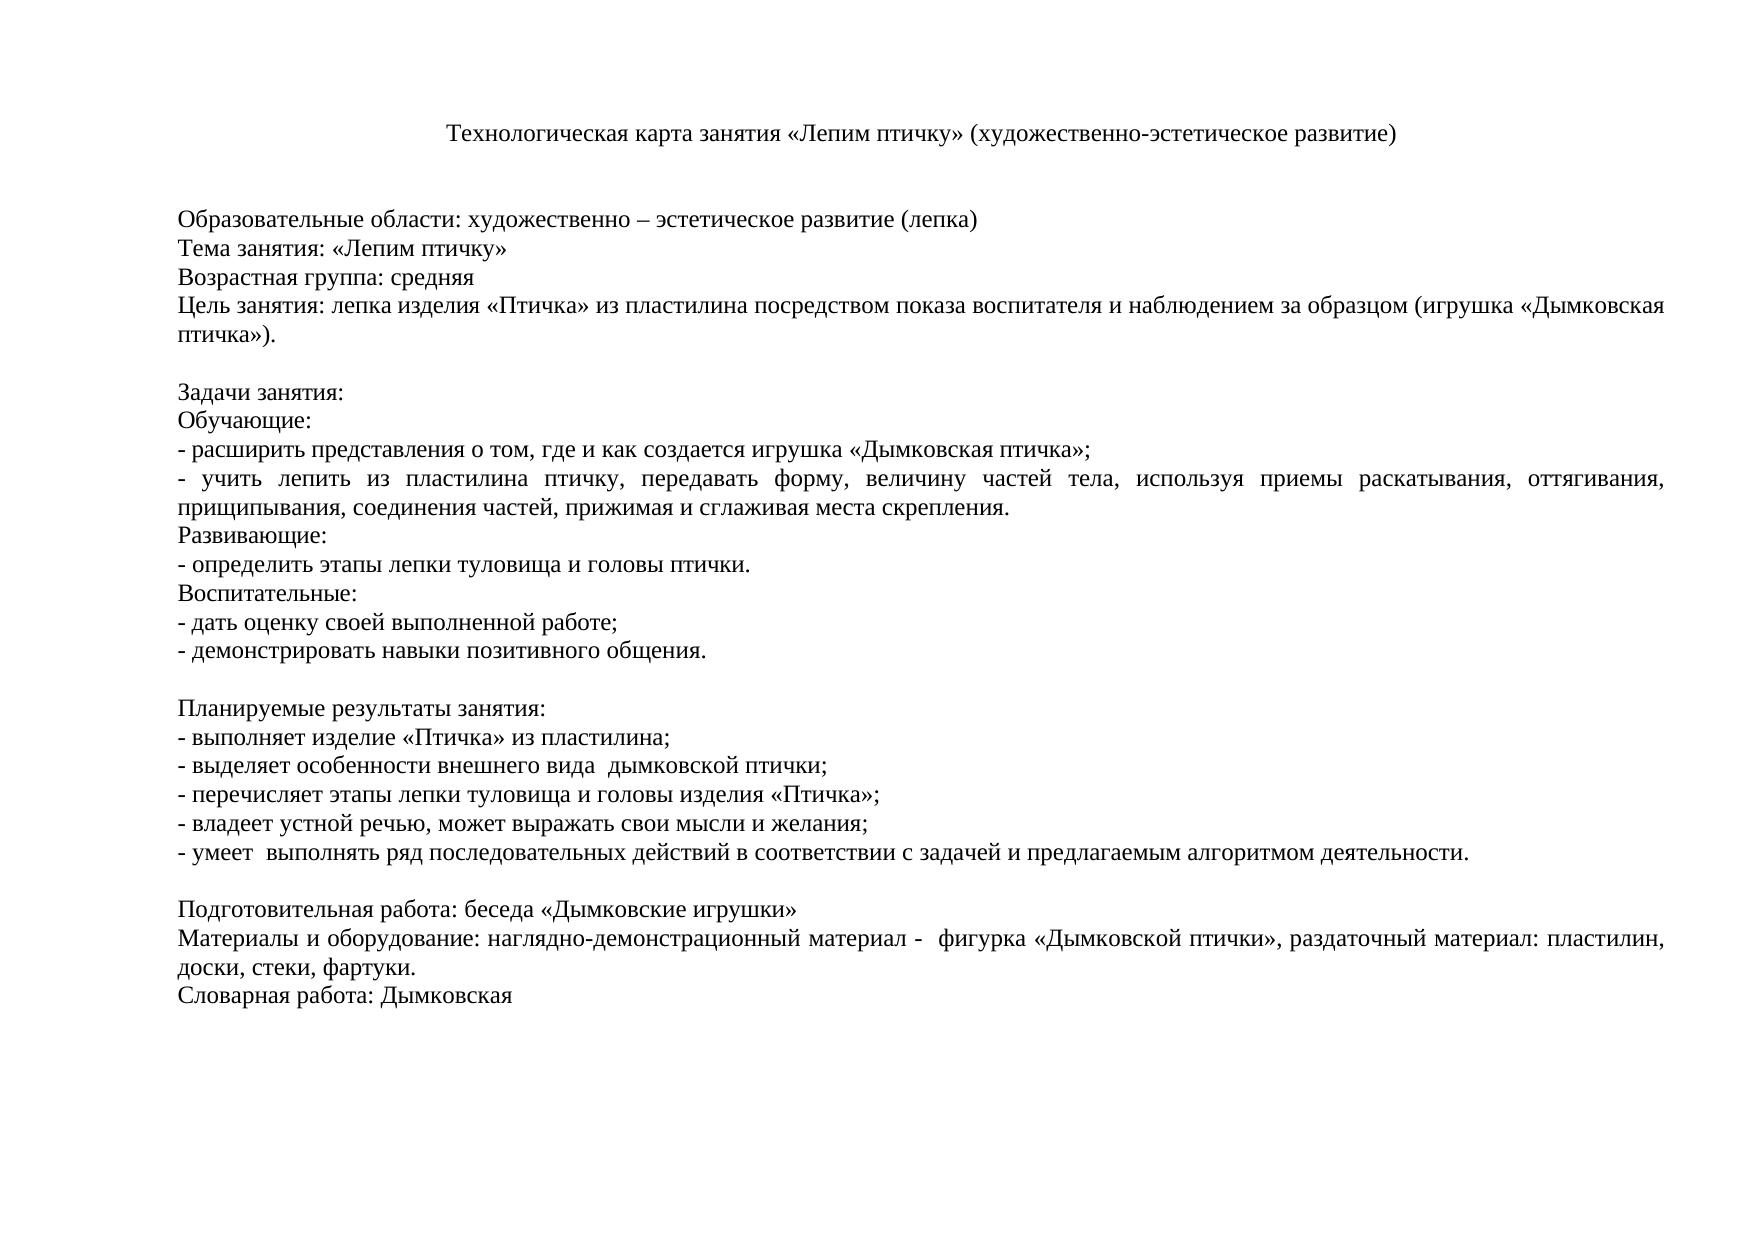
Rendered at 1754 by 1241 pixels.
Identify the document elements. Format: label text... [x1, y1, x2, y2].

text - расширить представления о том, где и как создается игрушка «Дымковская птичка»; [177, 434, 1665, 463]
subtitle Материалы и оборудование: наглядно-демонстрационный материал - фигурка «Дымковской птички», раздаточный материал: пластилин, доски, стеки, фартуки. [177, 923, 1665, 981]
list - учить лепить из пластилина птичку, передавать форму, величину частей тела, используя приемы раскатывания, оттягивания, прищипывания, соединения частей, прижимая и сглаживая места скрепления. [177, 463, 1665, 521]
subtitle Развивающие: [177, 521, 1665, 549]
text Подготовительная работа: беседа «Дымковские игрушки» [177, 894, 1665, 923]
text Возрастная группа: средняя [177, 262, 1665, 291]
subtitle - дать оценку своей выполненной работе; [177, 607, 1665, 636]
text - владеет устной речью, может выражать свои мысли и желания; [177, 808, 1665, 837]
subtitle Технологическая карта занятия «Лепим птичку» (художественно-эстетическое развитие) [177, 118, 1665, 147]
subtitle Задачи занятия: [177, 377, 1665, 406]
text Цель занятия: лепка изделия «Птичка» из пластилина посредством показа воспитателя и наблюдением за образцом (игрушка «Дымковская птичка»). [177, 291, 1665, 348]
text - выполняет изделие «Птичка» из пластилина; [177, 722, 1665, 751]
subtitle Воспитательные: [177, 578, 1665, 607]
text - демонстрировать навыки позитивного общения. [177, 636, 1665, 664]
list - определить этапы лепки туловища и головы птички. [177, 549, 1665, 578]
text Тема занятия: «Лепим птичку» [177, 233, 1665, 262]
text Обучающие: [177, 406, 1665, 434]
text Образовательные области: художественно – эстетическое развитие (лепка) [177, 204, 1665, 233]
text - выделяет особенности внешнего вида дымковской птички; [177, 751, 1665, 779]
text Словарная работа: Дымковская [177, 981, 1665, 1009]
text - перечисляет этапы лепки туловища и головы изделия «Птичка»; [177, 779, 1665, 808]
text - умеет выполнять ряд последовательных действий в соответствии с задачей и предлагаемым алгоритмом деятельности. [177, 837, 1665, 866]
text Планируемые результаты занятия: [177, 693, 1665, 722]
